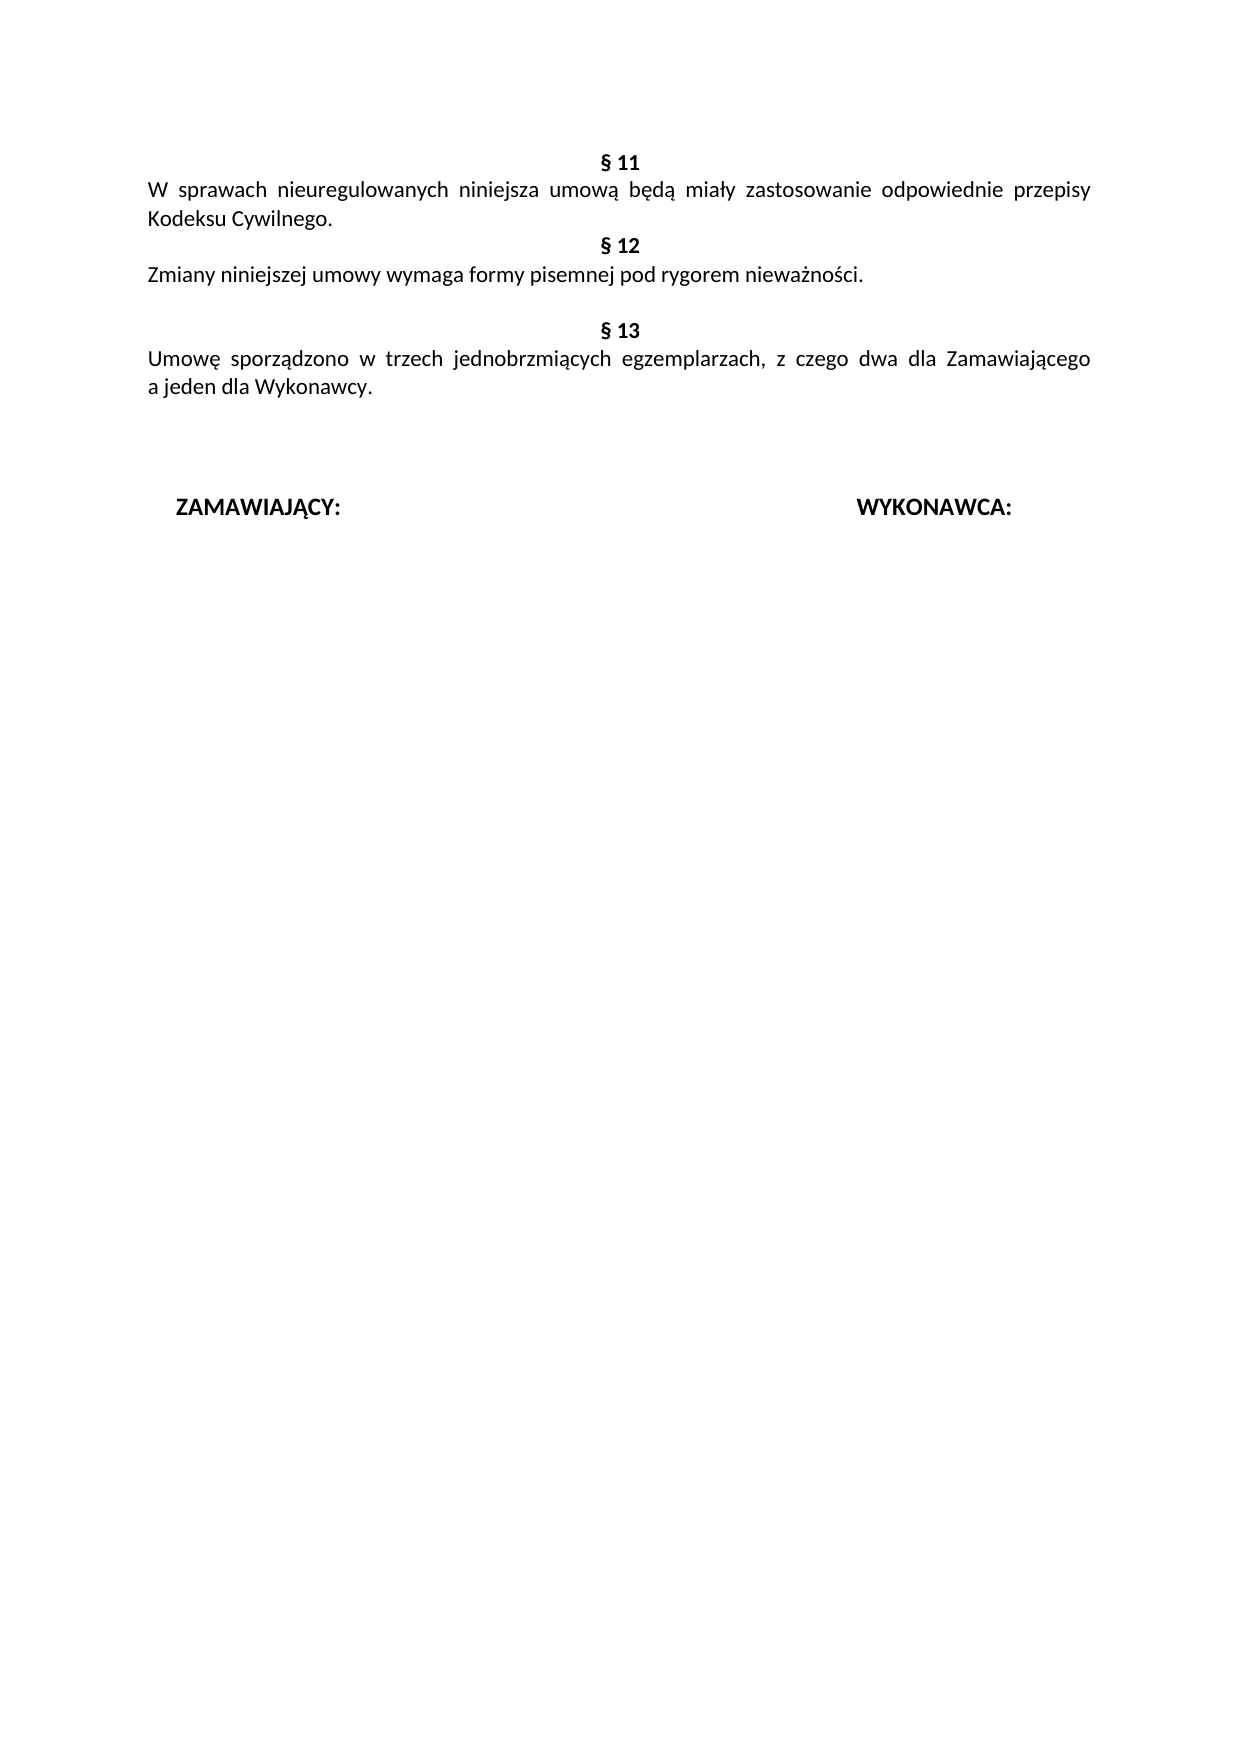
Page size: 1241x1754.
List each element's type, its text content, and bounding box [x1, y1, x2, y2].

text § 12 [148, 232, 1093, 260]
text ZAMAWIAJĄCY: WYKONAWCA: [148, 491, 1093, 522]
text Umowę sporządzono w trzech jednobrzmiących egzemplarzach, z czego dwa dla Zamawiającego a jeden dla Wykonawcy. [148, 344, 1093, 400]
text § 13 [148, 316, 1093, 344]
text § 11 [148, 148, 1093, 176]
text W sprawach nieuregulowanych niniejsza umową będą miały zastosowanie odpowiednie przepisy Kodeksu Cywilnego. [148, 176, 1093, 232]
text Zmiany niniejszej umowy wymaga formy pisemnej pod rygorem nieważności. [148, 260, 1093, 288]
